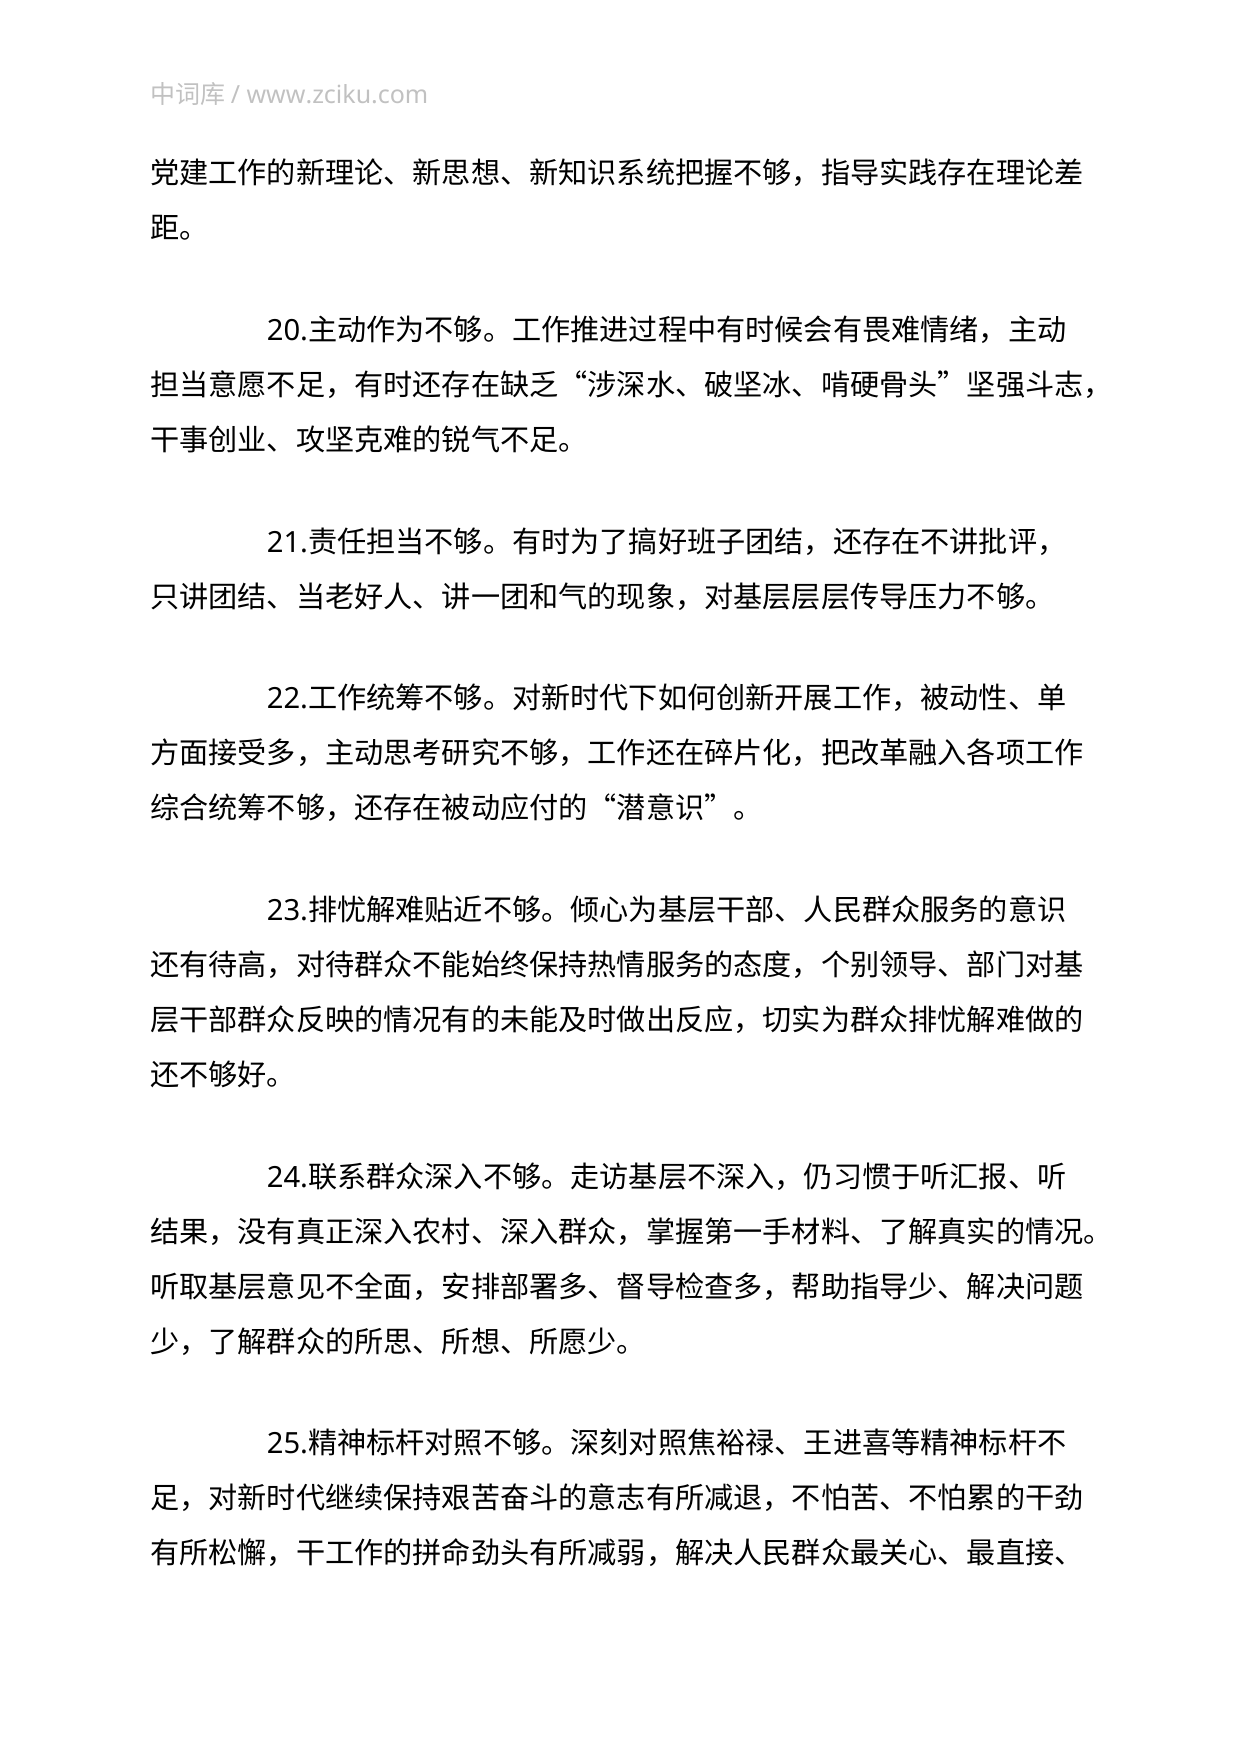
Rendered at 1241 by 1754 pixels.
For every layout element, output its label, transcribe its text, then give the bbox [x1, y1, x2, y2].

text 20.主动作为不够。工作推进过程中有时候会有畏难情绪，主动担当意愿不足，有时还存在缺乏“涉深水、破坚冰、啃硬骨头”坚强斗志，干事创业、攻坚克难的锐气不足。 [150, 307, 1090, 459]
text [150, 150, 1090, 247]
text 21.责任担当不够。有时为了搞好班子团结，还存在不讲批评，只讲团结、当老好人、讲一团和气的现象，对基层层层传导压力不够。 [150, 518, 1090, 616]
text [150, 1420, 1090, 1572]
text 24.联系群众深入不够。走访基层不深入，仍习惯于听汇报、听结果，没有真正深入农村、深入群众，掌握第一手材料、了解真实的情况。听取基层意见不全面，安排部署多、督导检查多，帮助指导少、解决问题少，了解群众的所思、所想、所愿少。 [150, 1153, 1090, 1360]
text 22.工作统筹不够。对新时代下如何创新开展工作，被动性、单方面接受多，主动思考研究不够，工作还在碎片化，把改革融入各项工作综合统筹不够，还存在被动应付的“潜意识”。 [150, 675, 1090, 827]
text 23.排忧解难贴近不够。倾心为基层干部、人民群众服务的意识还有待高，对待群众不能始终保持热情服务的态度，个别领导、部门对基层干部群众反映的情况有的未能及时做出反应，切实为群众排忧解难做的还不够好。 [150, 887, 1090, 1094]
